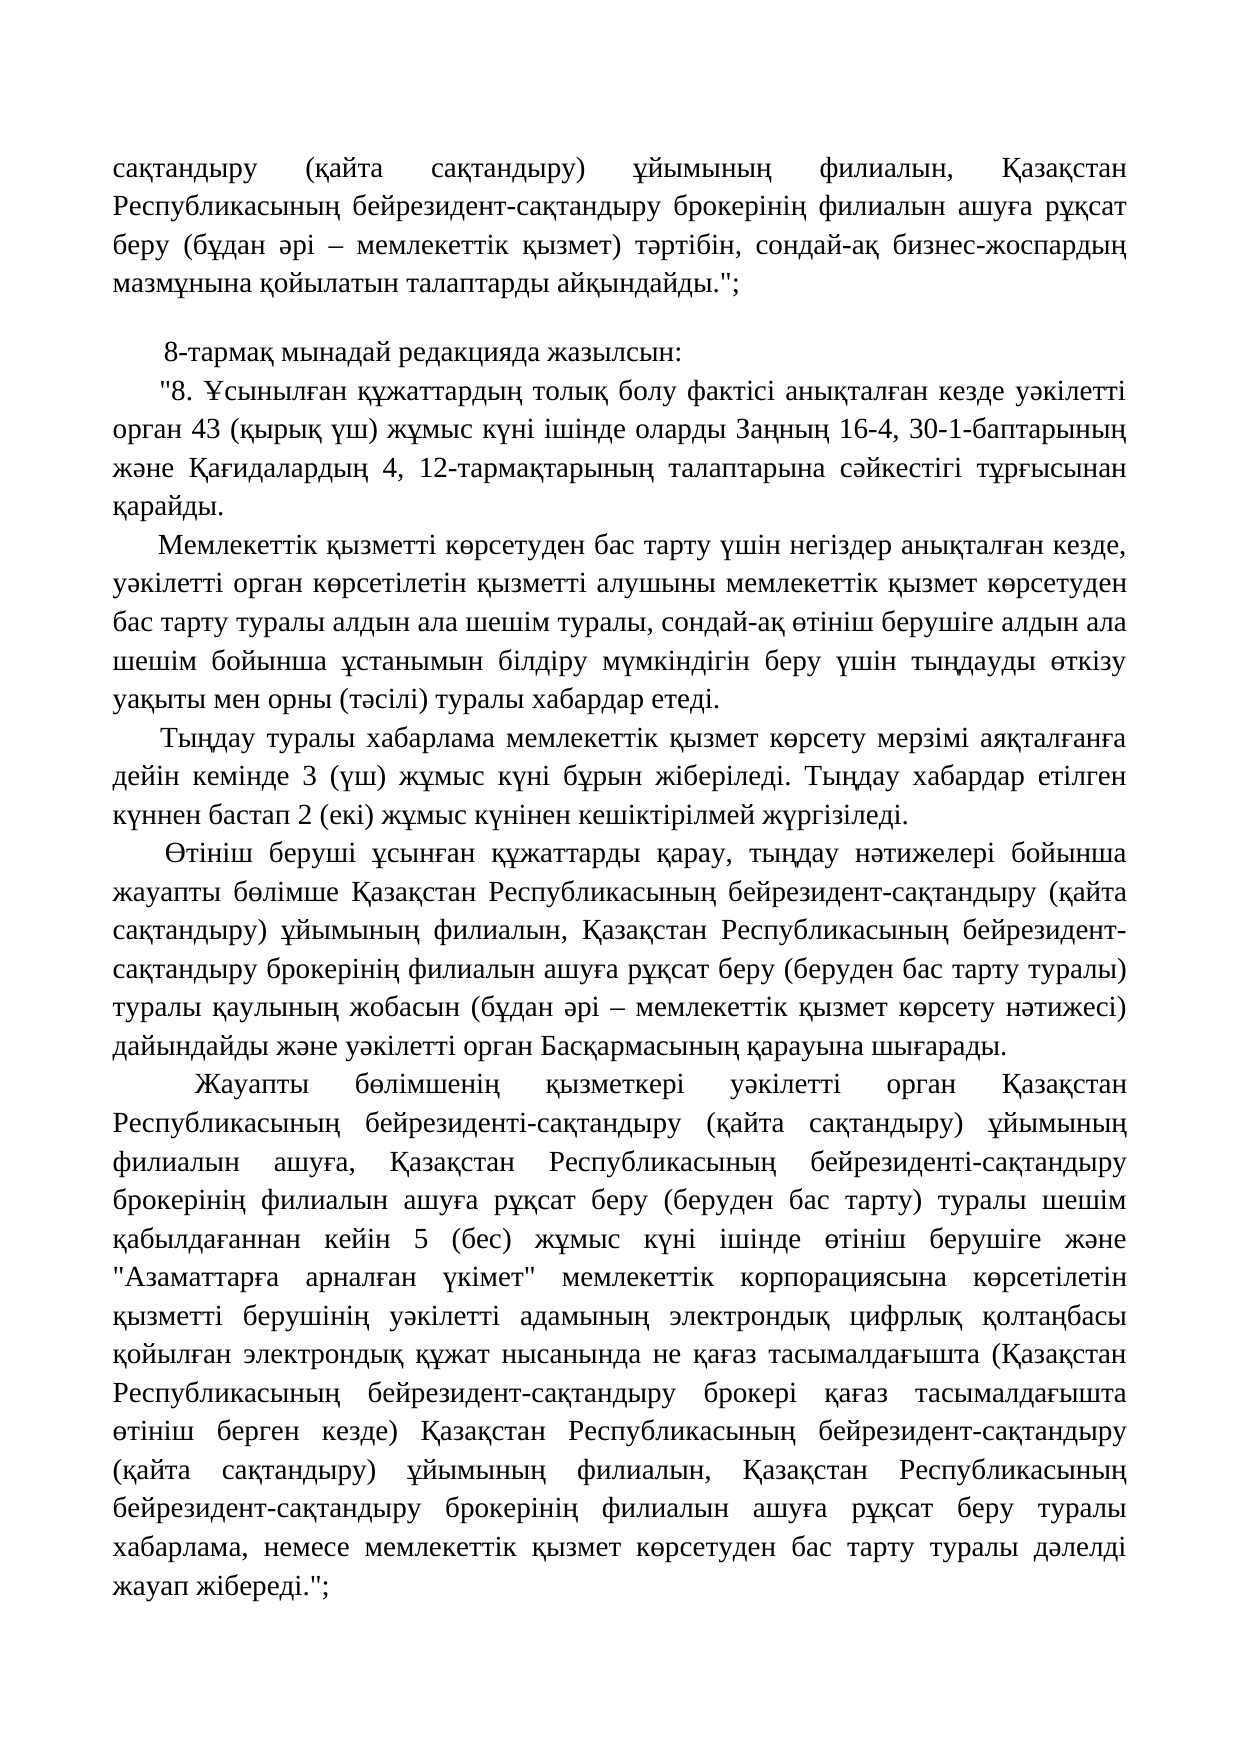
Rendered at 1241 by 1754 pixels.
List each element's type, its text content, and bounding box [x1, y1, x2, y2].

text Өтініш беруші ұсынған құжаттарды қарау, тыңдау нәтижелері бойынша жауапты бөлімше Қазақстан Республикасының бейрезидент-сақтандыру (қайта сақтандыру) ұйымының филиалын, Қазақстан Республикасының бейрезидент-сақтандыру брокерінің филиалын ашуға рұқсат беру (беруден бас тарту туралы) туралы қаулының жобасын (бұдан әрі – мемлекеттік қызмет көрсету нәтижесі) дайындайды және уәкілетті орган Басқармасының қарауына шығарады. [112, 835, 1128, 1062]
text Жауапты бөлімшенің қызметкері уәкілетті орган Қазақстан Республикасының бейрезиденті-сақтандыру (қайта сақтандыру) ұйымының филиалын ашуға, Қазақстан Республикасының бейрезиденті-сақтандыру брокерінің филиалын ашуға рұқсат беру (беруден бас тарту) туралы шешім қабылдағаннан кейін 5 (бес) жұмыс күні ішінде өтініш берушіге және "Азаматтарға арналған үкімет" мемлекеттік корпорациясына көрсетілетін қызметті берушінің уәкілетті адамының электрондық цифрлық қолтаңбасы қойылған электрондық құжат нысанында не қағаз тасымалдағышта (Қазақстан Республикасының бейрезидент-сақтандыру брокері қағаз тасымалдағышта өтініш берген кезде) Қазақстан Республикасының бейрезидент-сақтандыру (қайта сақтандыру) ұйымының филиалын, Қазақстан Республикасының бейрезидент-сақтандыру брокерінің филиалын ашуға рұқсат беру туралы хабарлама, немесе мемлекеттік қызмет көрсетуден бас тарту туралы дәлелді жауап жібереді."; [112, 1067, 1128, 1601]
text "8. Ұсынылған құжаттардың толық болу фактісі анықталған кезде уәкілетті орган 43 (қырық үш) жұмыс күні ішінде оларды Заңның 16-4, 30-1-баптарының және Қағидалардың 4, 12-тармақтарының талаптарына сәйкестігі тұрғысынан қарайды. [112, 373, 1128, 522]
text 8-тармақ мынадай редакцияда жазылсын: [112, 334, 1128, 368]
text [112, 150, 1128, 299]
text Мемлекеттік қызметті көрсетуден бас тарту үшін негіздер анықталған кезде, уәкілетті орган көрсетілетін қызметті алушыны мемлекеттік қызмет көрсетуден бас тарту туралы алдын ала шешім туралы, сондай-ақ өтініш берушіге алдын ала шешім бойынша ұстанымын білдіру мүмкіндігін беру үшін тыңдауды өткізу уақыты мен орны (тәсілі) туралы хабардар етеді. [112, 527, 1128, 715]
text Тыңдау туралы хабарлама мемлекеттік қызмет көрсету мерзімі аяқталғанға дейін кемінде 3 (үш) жұмыс күні бұрын жіберіледі. Тыңдау хабардар етілген күннен бастап 2 (екі) жұмыс күнінен кешіктірілмей жүргізіледі. [112, 720, 1128, 830]
